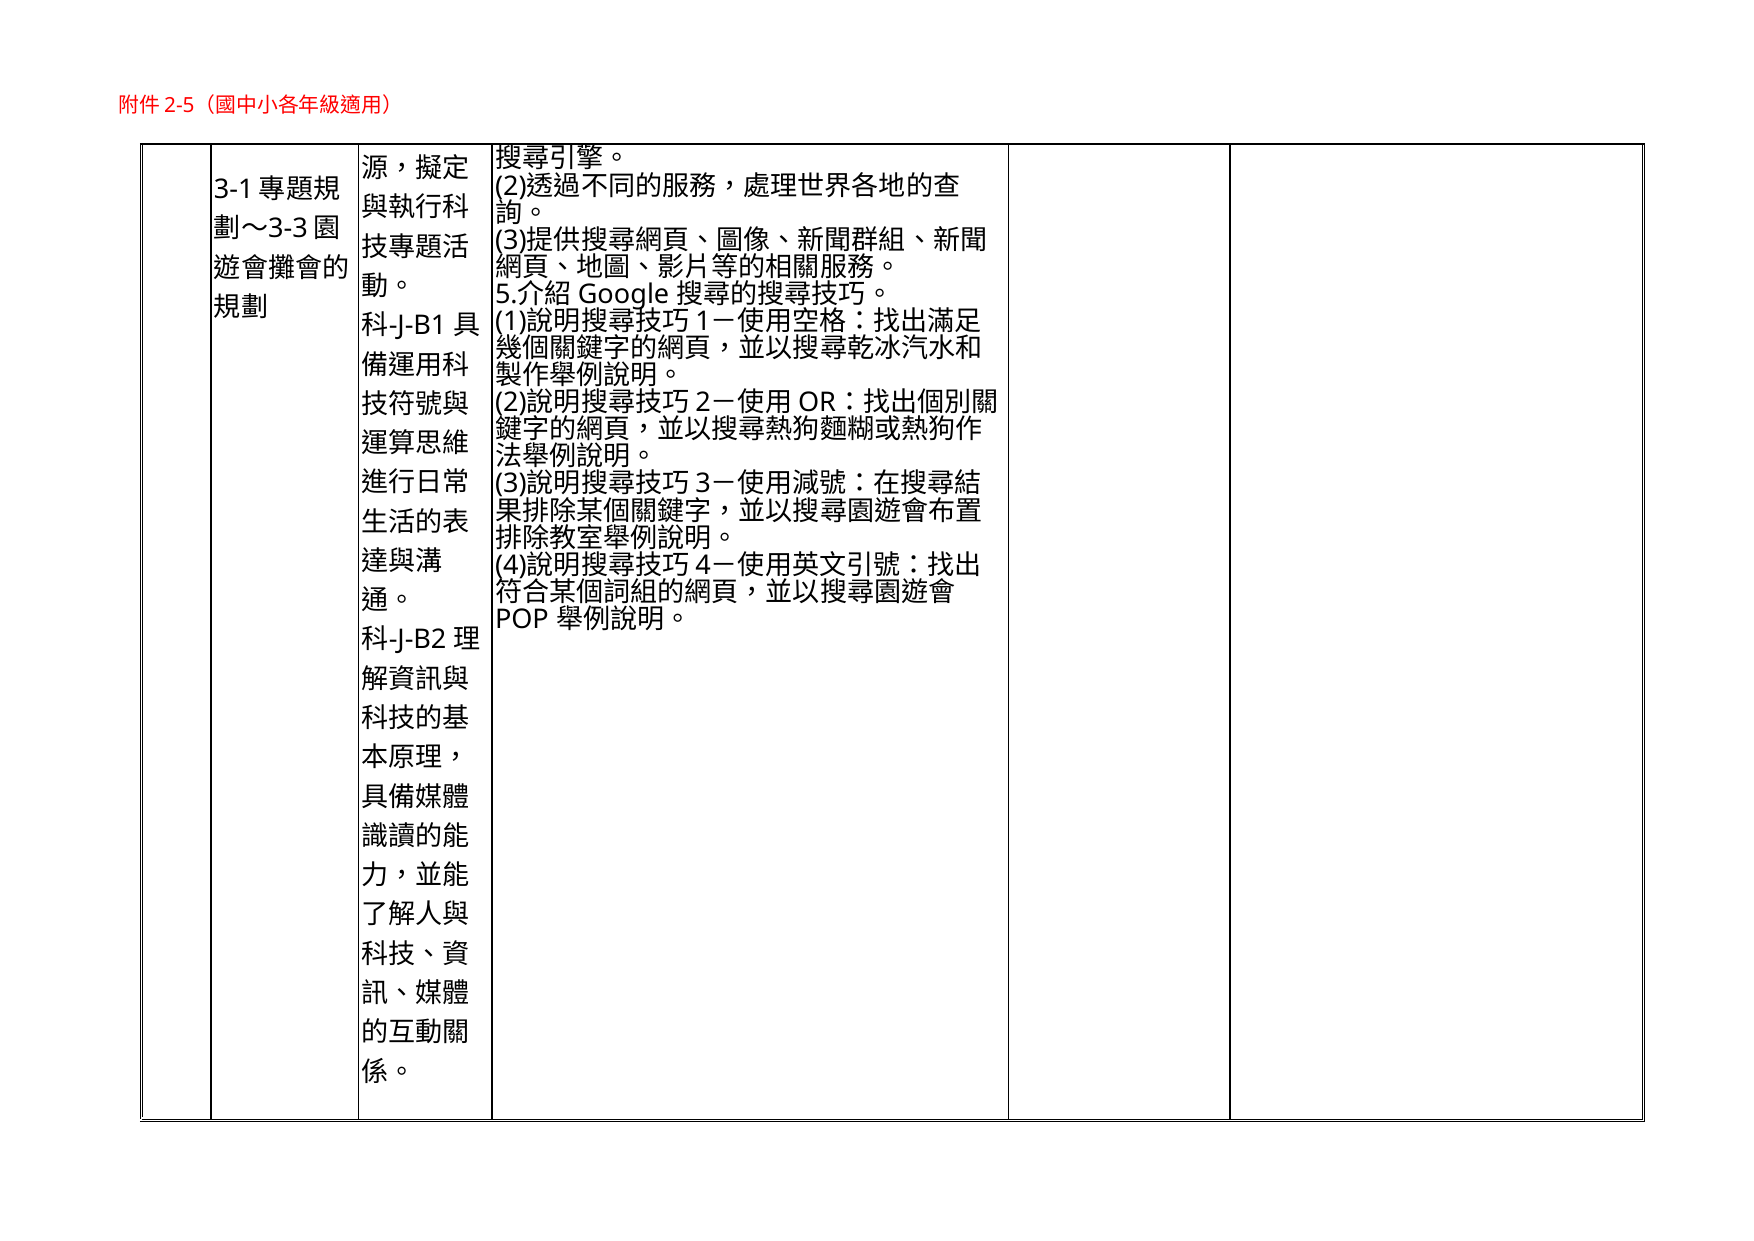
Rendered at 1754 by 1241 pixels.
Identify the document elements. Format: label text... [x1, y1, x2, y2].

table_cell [493, 145, 1008, 1119]
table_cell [1009, 145, 1229, 1119]
table_cell [1231, 145, 1642, 1119]
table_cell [359, 145, 491, 1119]
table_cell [212, 145, 358, 1119]
table_cell 十六 [141, 145, 210, 1119]
